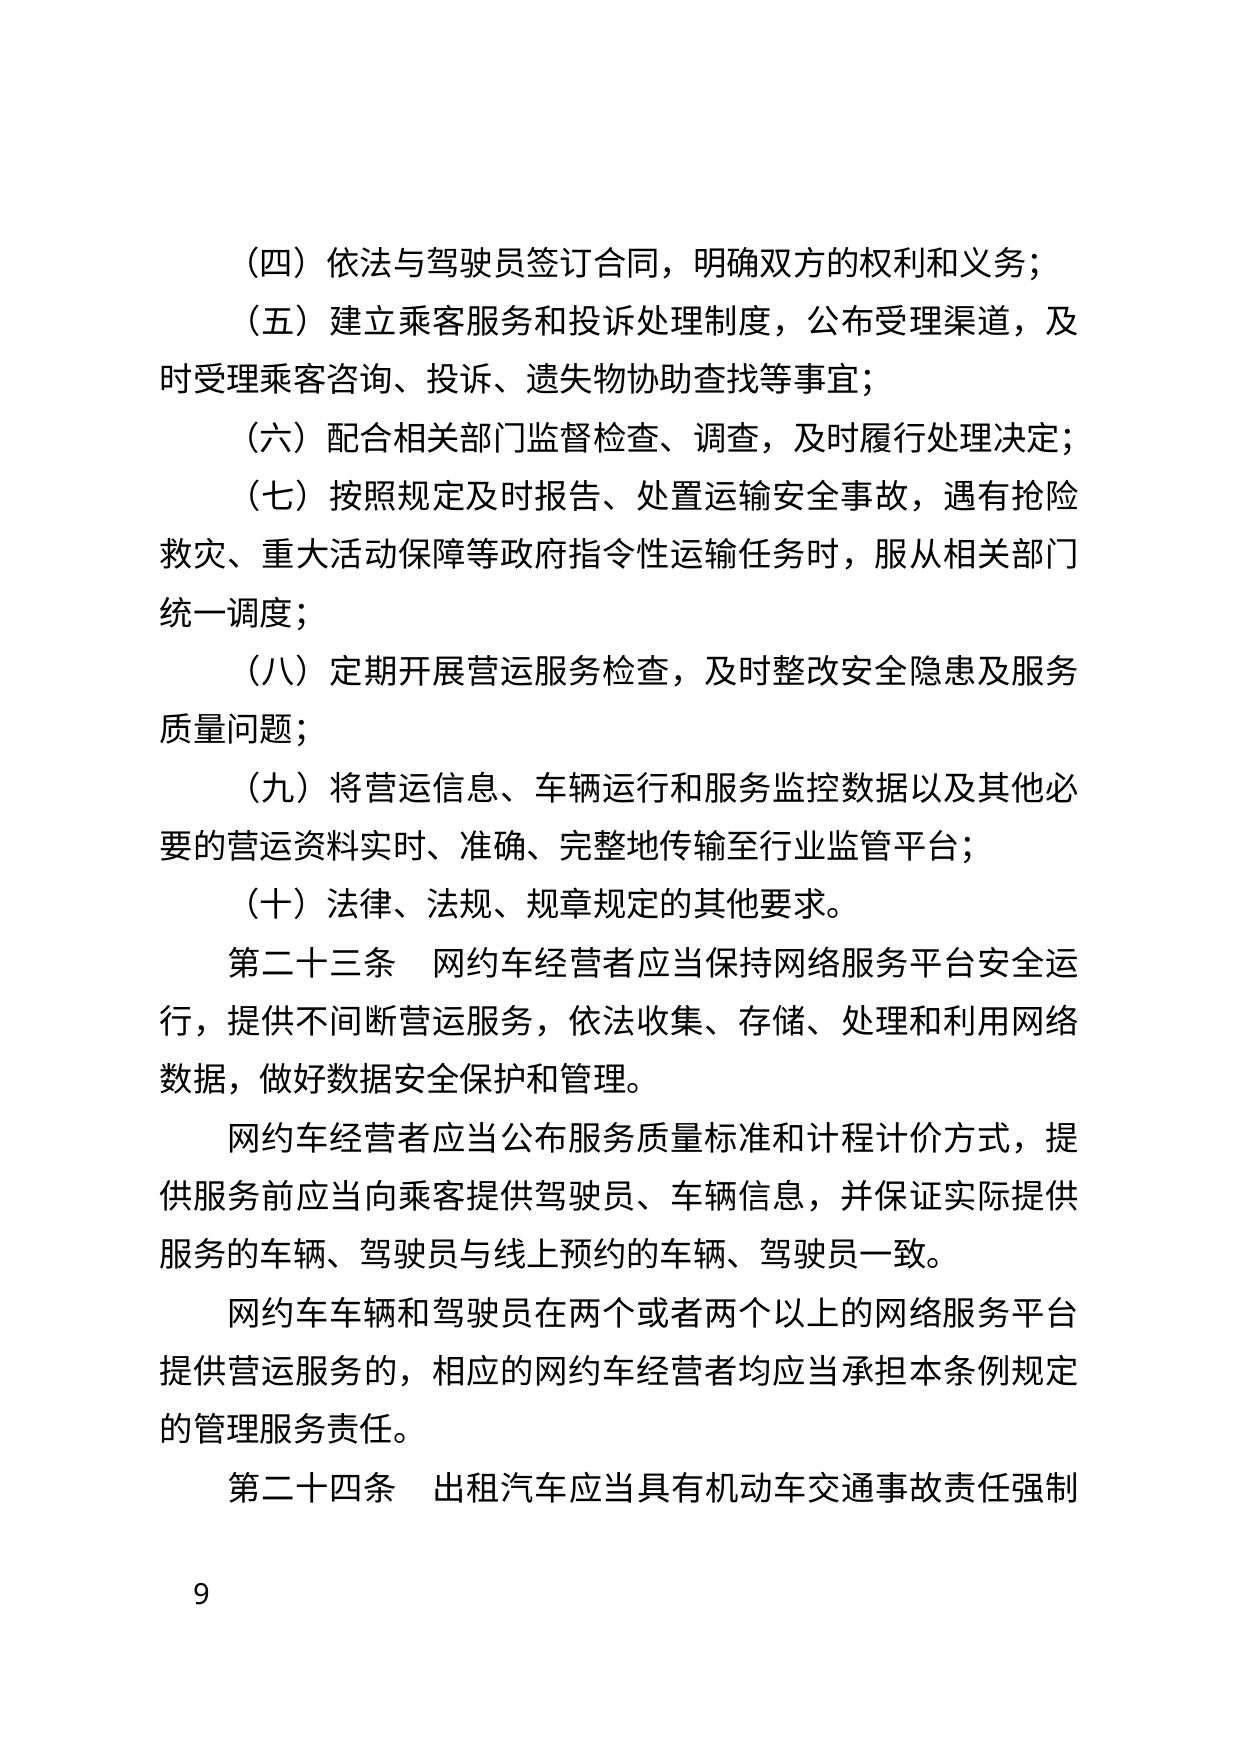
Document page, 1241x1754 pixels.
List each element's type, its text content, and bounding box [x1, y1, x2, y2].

text （四）依法与驾驶员签订合同，明确双方的权利和义务； [159, 228, 1081, 287]
text （六）配合相关部门监督检查、调查，及时履行处理决定； [159, 403, 1081, 462]
text 第二十三条 网约车经营者应当保持网络服务平台安全运行，提供不间断营运服务，依法收集、存储、处理和利用网络数据，做好数据安全保护和管理。 [159, 928, 1081, 1103]
text 网约车经营者应当公布服务质量标准和计程计价方式，提供服务前应当向乘客提供驾驶员、车辆信息，并保证实际提供服务的车辆、驾驶员与线上预约的车辆、驾驶员一致。 [159, 1103, 1081, 1278]
text 网约车车辆和驾驶员在两个或者两个以上的网络服务平台提供营运服务的，相应的网约车经营者均应当承担本条例规定的管理服务责任。 [159, 1278, 1081, 1453]
text （九）将营运信息、车辆运行和服务监控数据以及其他必要的营运资料实时、准确、完整地传输至行业监管平台； [159, 753, 1081, 870]
text （五）建立乘客服务和投诉处理制度，公布受理渠道，及时受理乘客咨询、投诉、遗失物协助查找等事宜； [159, 287, 1081, 403]
text （八）定期开展营运服务检查，及时整改安全隐患及服务质量问题； [159, 637, 1081, 753]
text （十）法律、法规、规章规定的其他要求。 [159, 870, 1081, 928]
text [159, 1453, 1081, 1512]
text （七）按照规定及时报告、处置运输安全事故，遇有抢险救灾、重大活动保障等政府指令性运输任务时，服从相关部门统一调度； [159, 462, 1081, 637]
